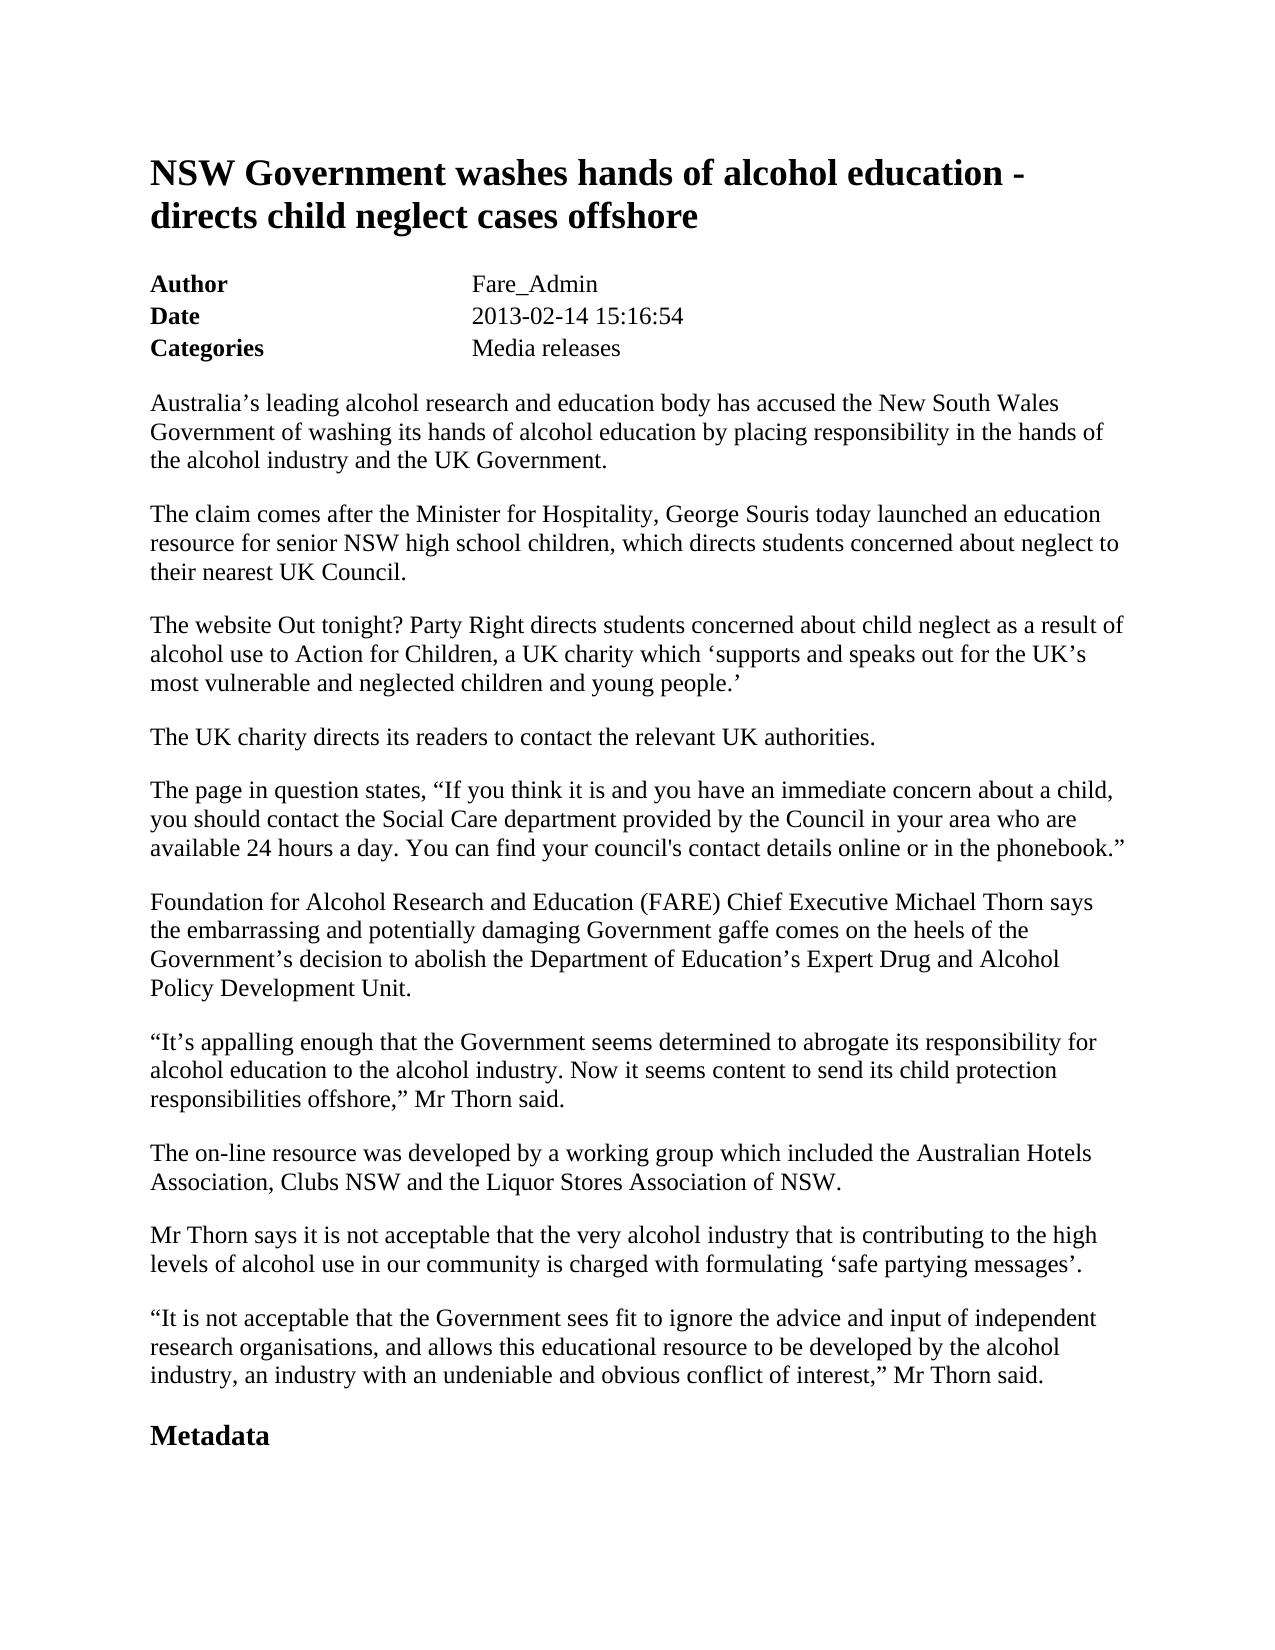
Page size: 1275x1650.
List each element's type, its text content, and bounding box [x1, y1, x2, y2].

text “It’s appalling enough that the Government seems determined to abrogate its responsibility for alcohol education to the alcohol industry. Now it seems content to send its child protection responsibilities offshore,” Mr Thorn said. [150, 1027, 1125, 1113]
table_cell 2013-02-14 15:16:54 [470, 299, 1123, 331]
table_header Author [149, 268, 470, 299]
text The claim comes after the Minister for Hospitality, George Souris today launched an education resource for senior NSW high school children, which directs students concerned about neglect to their nearest UK Council. [150, 499, 1125, 586]
subtitle Metadata [150, 1418, 1125, 1452]
table_cell Categories [149, 331, 470, 363]
table_header Fare_Admin [470, 268, 1123, 299]
text Australia’s leading alcohol research and education body has accused the New South Wales Government of washing its hands of alcohol education by placing responsibility in the hands of the alcohol industry and the UK Government. [150, 388, 1125, 474]
text Foundation for Alcohol Research and Education (FARE) Chief Executive Michael Thorn says the embarrassing and potentially damaging Government gaffe comes on the heels of the Government’s decision to abolish the Department of Education’s Expert Drug and Alcohol Policy Development Unit. [150, 887, 1125, 1002]
table_cell Media releases [470, 331, 1123, 363]
text The page in question states, “If you think it is and you have an immediate concern about a child, you should contact the Social Care department provided by the Council in your area who are available 24 hours a day. You can find your council's contact details online or in the phonebook.” [150, 776, 1125, 862]
table_cell Date [149, 299, 470, 331]
text “It is not acceptable that the Government sees fit to ignore the advice and input of independent research organisations, and allows this educational resource to be developed by the alcohol industry, an industry with an undeniable and obvious conflict of interest,” Mr Thorn said. [150, 1303, 1125, 1389]
text Mr Thorn says it is not acceptable that the very alcohol industry that is contributing to the high levels of alcohol use in our community is charged with formulating ‘safe partying messages’. [150, 1221, 1125, 1278]
text The UK charity directs its readers to contact the relevant UK authorities. [150, 722, 1125, 751]
subtitle NSW Government washes hands of alcohol education - directs child neglect cases offshore [150, 150, 1125, 236]
text The on-line resource was developed by a working group which included the Australian Hotels Association, Clubs NSW and the Liquor Stores Association of NSW. [150, 1138, 1125, 1196]
text The website Out tonight? Party Right directs students concerned about child neglect as a result of alcohol use to Action for Children, a UK charity which ‘supports and speaks out for the UK’s most vulnerable and neglected children and young people.’ [150, 611, 1125, 697]
